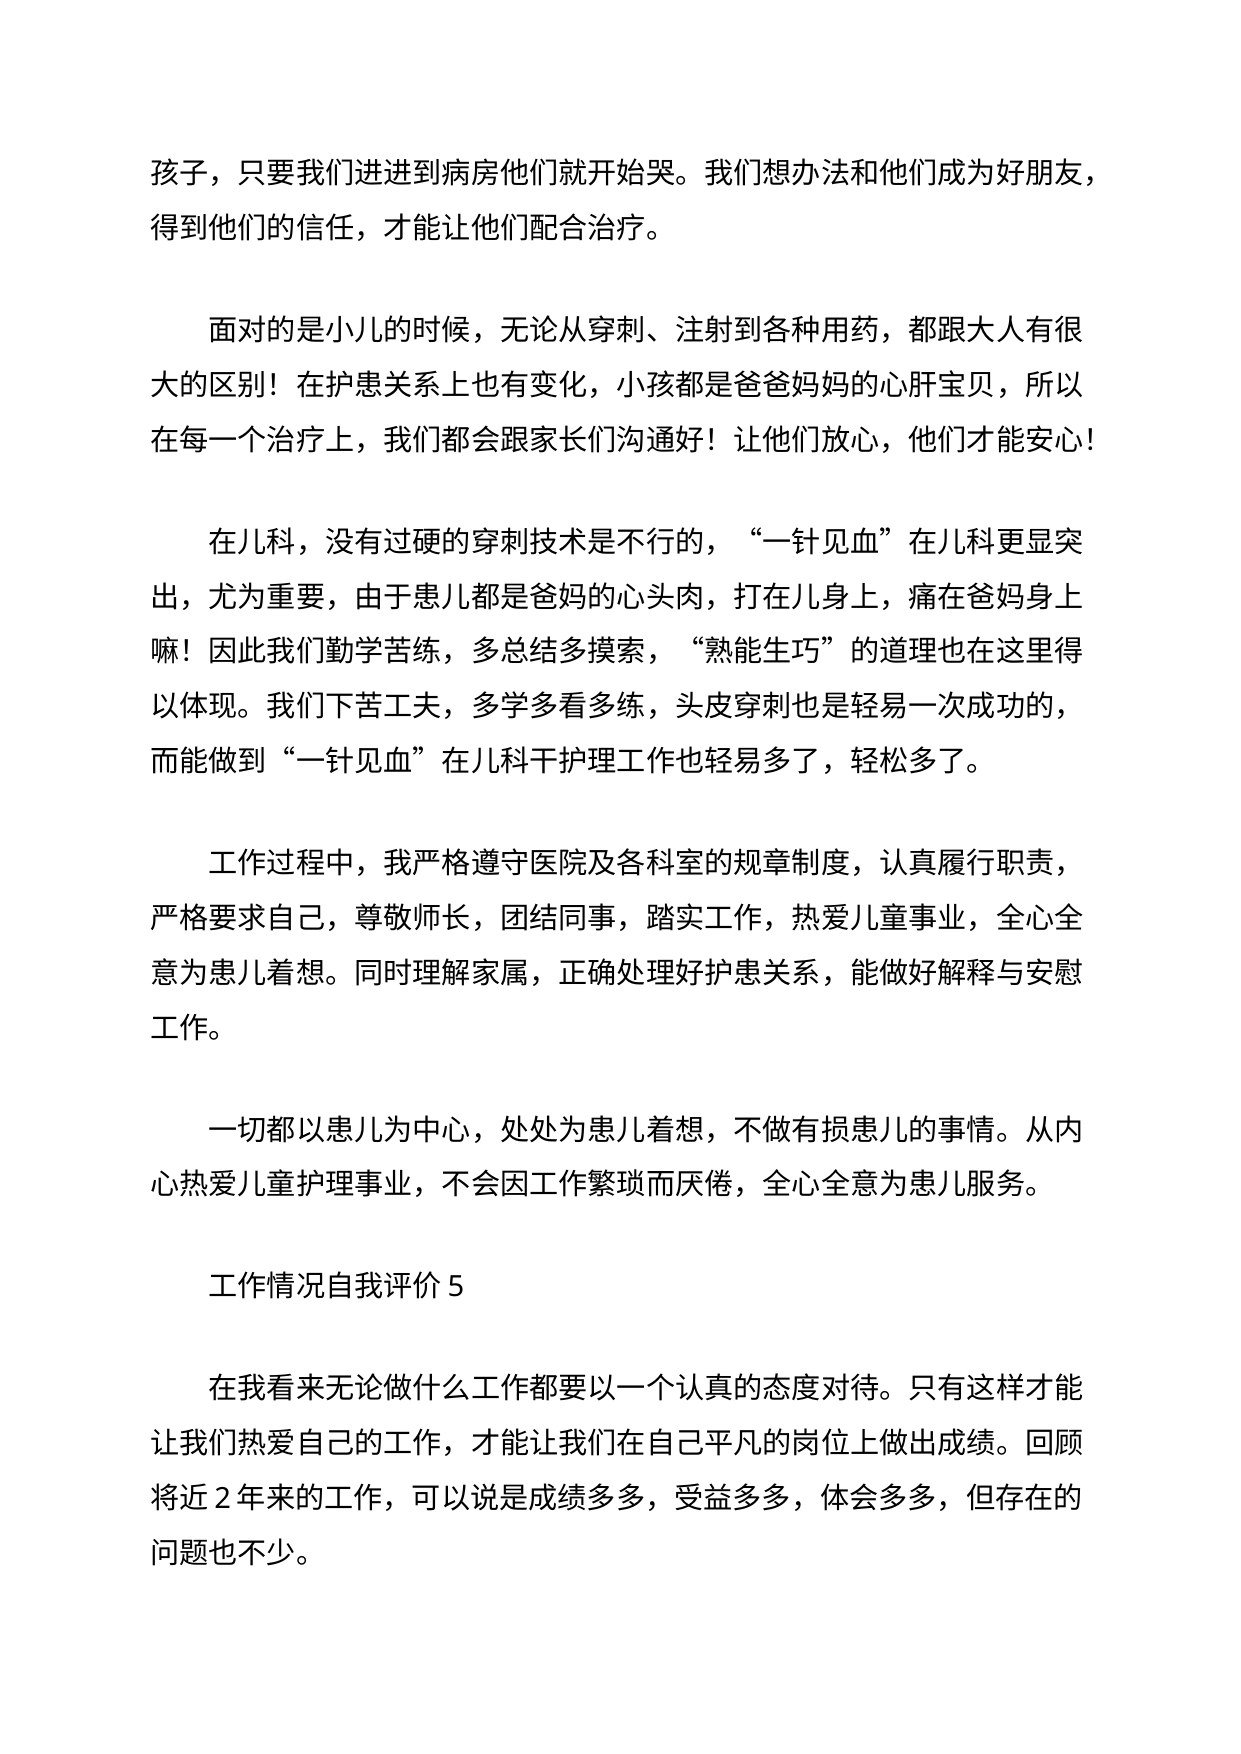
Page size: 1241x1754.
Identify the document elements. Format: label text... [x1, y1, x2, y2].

text 工作过程中，我严格遵守医院及各科室的规章制度，认真履行职责，严格要求自己，尊敬师长，团结同事，踏实工作，热爱儿童事业，全心全意为患儿着想。同时理解家属，正确处理好护患关系，能做好解释与安慰工作。 [150, 839, 1090, 1047]
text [150, 150, 1090, 247]
text 在我看来无论做什么工作都要以一个认真的态度对待。只有这样才能让我们热爱自己的工作，才能让我们在自己平凡的岗位上做出成绩。回顾将近2年来的工作，可以说是成绩多多，受益多多，体会多多，但存在的问题也不少。 [150, 1365, 1090, 1572]
text 在儿科，没有过硬的穿刺技术是不行的，“一针见血”在儿科更显突出，尤为重要，由于患儿都是爸妈的心头肉，打在儿身上，痛在爸妈身上嘛！因此我们勤学苦练，多总结多摸索，“熟能生巧”的道理也在这里得以体现。我们下苦工夫，多学多看多练，头皮穿刺也是轻易一次成功的，而能做到“一针见血”在儿科干护理工作也轻易多了，轻松多了。 [150, 518, 1090, 780]
text 工作情况自我评价5 [150, 1263, 1090, 1305]
text 一切都以患儿为中心，处处为患儿着想，不做有损患儿的事情。从内心热爱儿童护理事业，不会因工作繁琐而厌倦，全心全意为患儿服务。 [150, 1106, 1090, 1203]
text 面对的是小儿的时候，无论从穿刺、注射到各种用药，都跟大人有很大的区别！在护患关系上也有变化，小孩都是爸爸妈妈的心肝宝贝，所以在每一个治疗上，我们都会跟家长们沟通好！让他们放心，他们才能安心！ [150, 307, 1090, 459]
